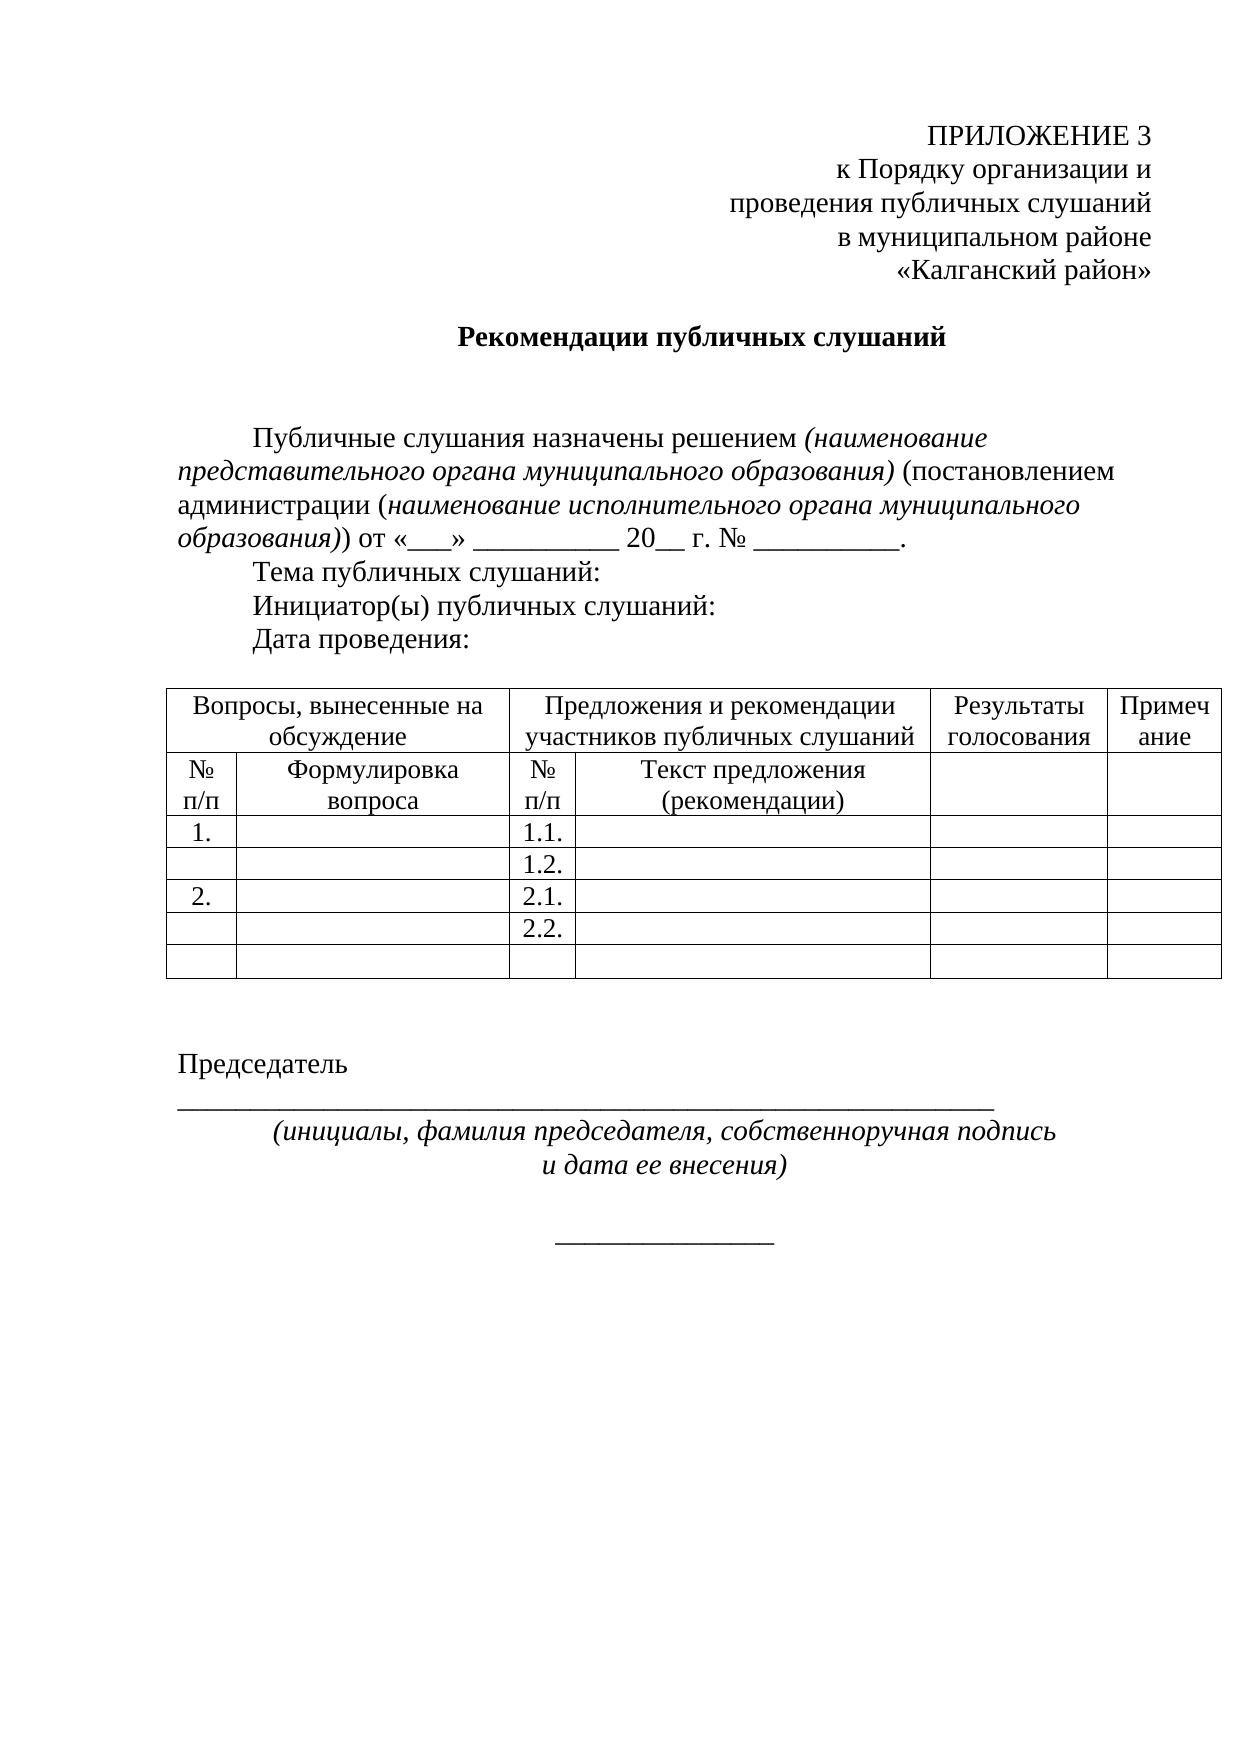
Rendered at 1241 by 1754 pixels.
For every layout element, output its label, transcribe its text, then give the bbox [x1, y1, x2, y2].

table_cell 1.1. [510, 816, 575, 847]
table_cell [167, 913, 236, 944]
table_cell [931, 753, 1107, 815]
table_cell [1108, 913, 1221, 944]
text к Порядку организации и проведения публичных слушаний в муниципальном районе [709, 152, 1152, 252]
text ПРИЛОЖЕНИЕ 3 [709, 118, 1152, 152]
text _______________ [177, 1214, 1152, 1248]
text Инициатор(ы) публичных слушаний: [177, 588, 1152, 621]
text Рекомендации публичных слушаний [177, 319, 1152, 353]
table_cell [576, 913, 930, 944]
table_cell [237, 880, 509, 912]
table_header Вопросы, вынесенные на обсуждение [167, 689, 509, 752]
table_cell [576, 816, 930, 847]
table_cell [931, 816, 1107, 847]
table_header Примечание [1108, 689, 1221, 752]
table_cell [1108, 945, 1221, 978]
table_cell 2.2. [510, 913, 575, 944]
text «Калганский район» [709, 252, 1152, 286]
table_cell 1.2. [510, 848, 575, 879]
table_cell [510, 945, 575, 978]
table_cell [931, 880, 1107, 912]
text Дата проведения: [177, 621, 1152, 655]
table_cell [237, 913, 509, 944]
table_cell [167, 848, 236, 879]
table_cell [931, 913, 1107, 944]
table_cell [931, 945, 1107, 978]
table_cell Формулировка вопроса [237, 753, 509, 815]
table_cell [576, 880, 930, 912]
table_cell [167, 945, 236, 978]
text Председатель ________________________________________________________ [177, 1046, 1152, 1113]
table_header Предложения и рекомендации участников публичных слушаний [510, 689, 930, 752]
table_cell [576, 945, 930, 978]
table_cell [237, 848, 509, 879]
table_cell [931, 848, 1107, 879]
text (инициалы, фамилия председателя, собственноручная подпись [177, 1113, 1152, 1147]
text Публичные слушания назначены решением (наименование представительного органа муниципального образования) (постановлением администрации (наименование исполнительного органа муниципального образования)) от «___» __________ 20__ г. № __________. [177, 420, 1152, 554]
table_cell [237, 945, 509, 978]
table_header Результаты голосования [931, 689, 1107, 752]
text и дата ее внесения) [177, 1147, 1152, 1181]
table_cell 1. [167, 816, 236, 847]
table_cell [1108, 753, 1221, 815]
table_cell [1108, 880, 1221, 912]
table_cell № п/п [167, 753, 236, 815]
table_cell [1108, 816, 1221, 847]
table_cell [1108, 848, 1221, 879]
table_cell № п/п [510, 753, 575, 815]
table_cell 2.1. [510, 880, 575, 912]
text Тема публичных слушаний: [177, 554, 1152, 588]
table_cell Текст предложения (рекомендации) [576, 753, 930, 815]
table_cell [237, 816, 509, 847]
table_cell [576, 848, 930, 879]
table_cell 2. [167, 880, 236, 912]
